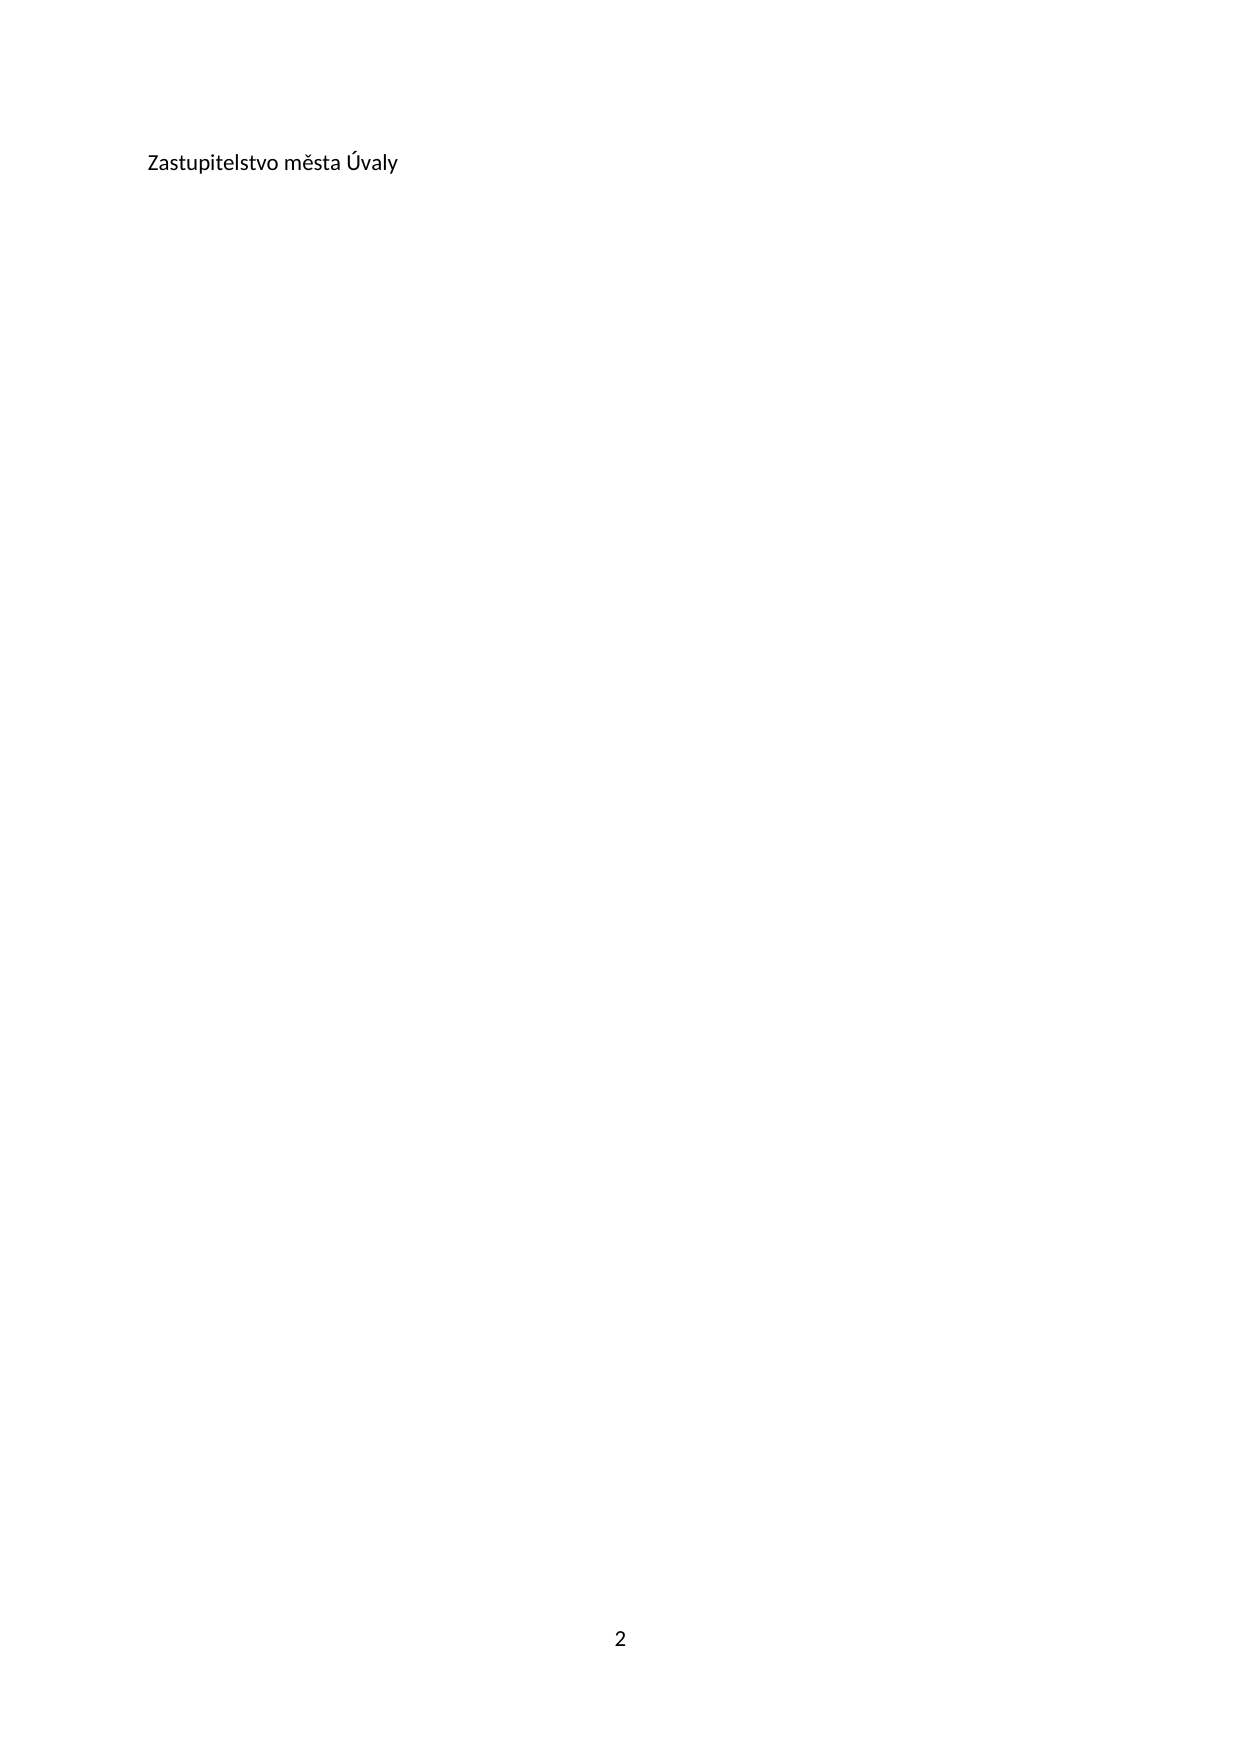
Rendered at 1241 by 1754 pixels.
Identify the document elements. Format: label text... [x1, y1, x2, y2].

text Zastupitelstvo města Úvaly [148, 148, 1093, 176]
